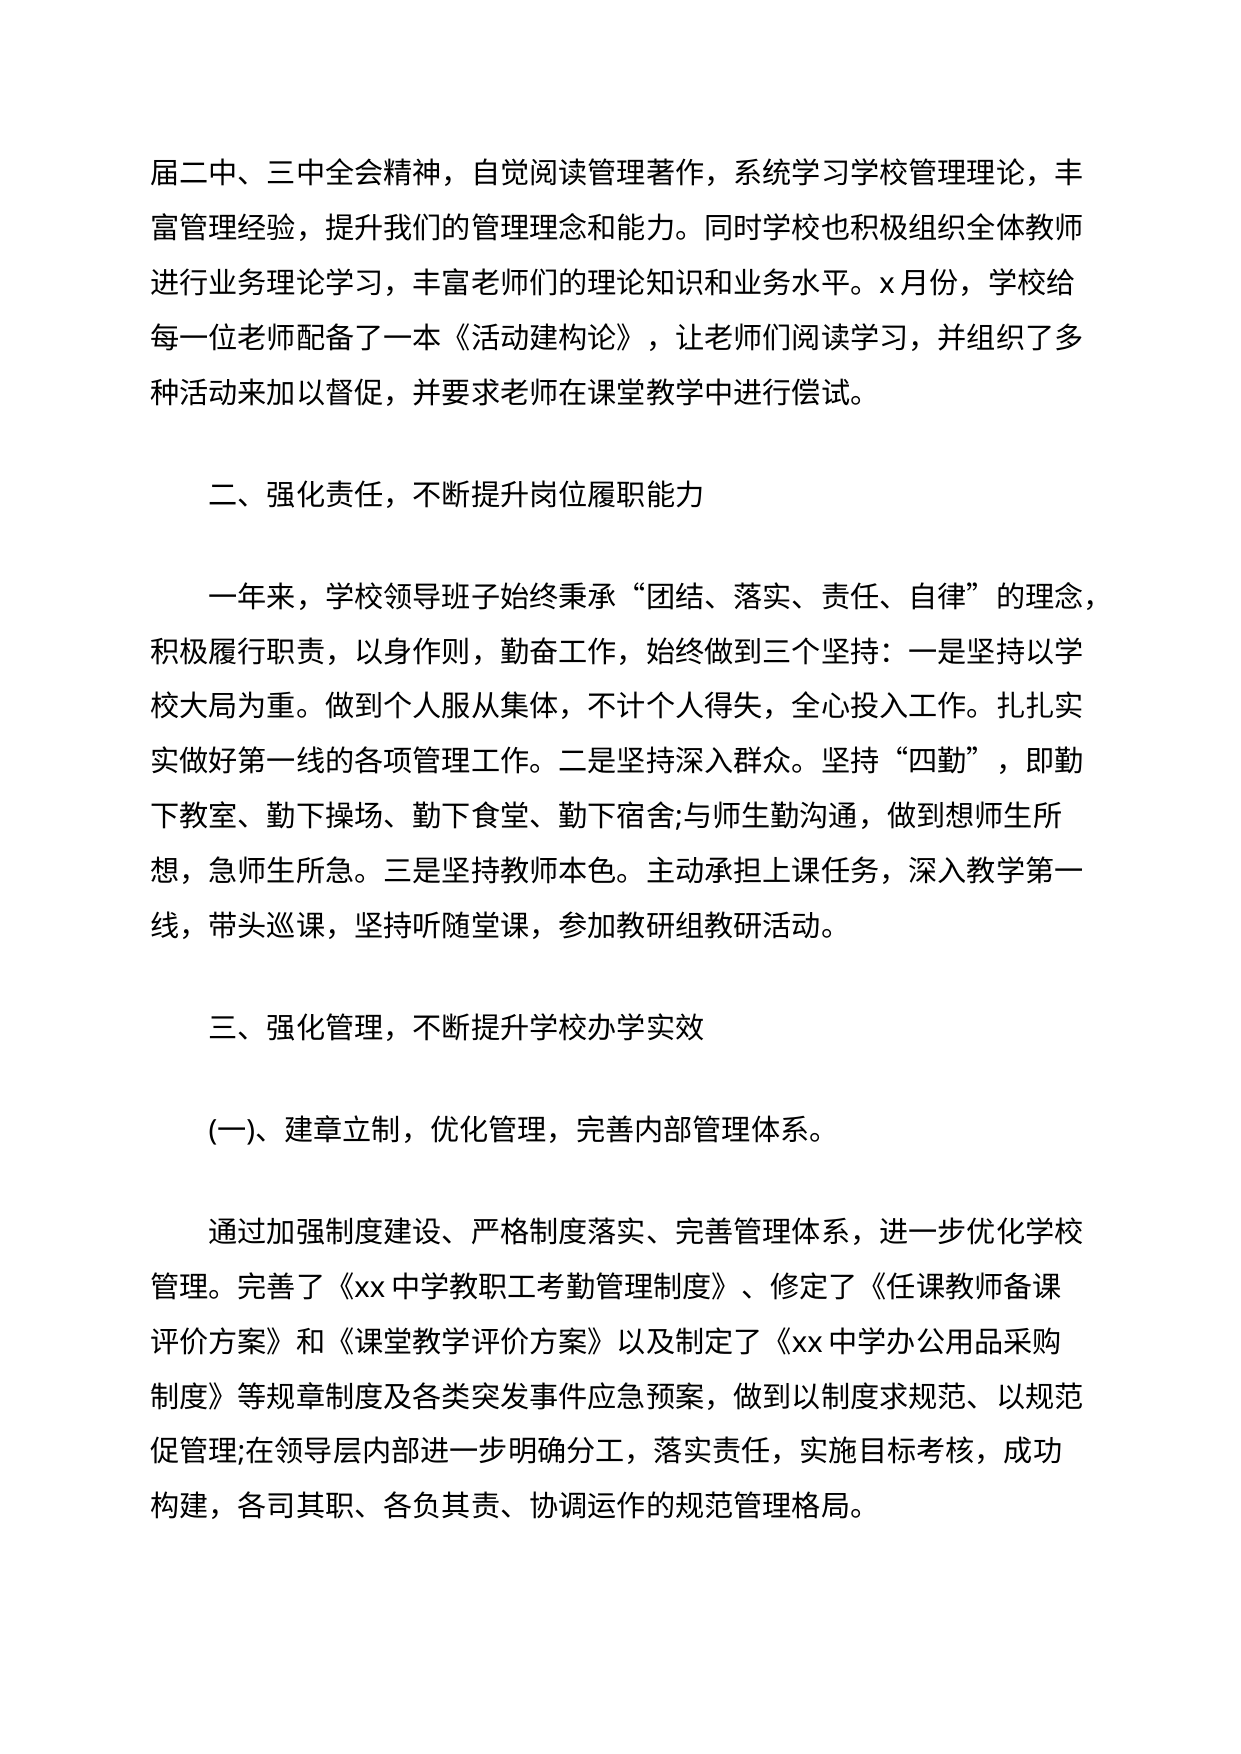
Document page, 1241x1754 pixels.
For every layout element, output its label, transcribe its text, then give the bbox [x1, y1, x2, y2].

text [150, 150, 1090, 412]
text 通过加强制度建设、严格制度落实、完善管理体系，进一步优化学校管理。完善了《xx中学教职工考勤管理制度》、修定了《任课教师备课评价方案》和《课堂教学评价方案》以及制定了《xx中学办公用品采购制度》等规章制度及各类突发事件应急预案，做到以制度求规范、以规范促管理;在领导层内部进一步明确分工，落实责任，实施目标考核，成功构建，各司其职、各负其责、协调运作的规范管理格局。 [150, 1208, 1090, 1525]
text (一)、建章立制，优化管理，完善内部管理体系。 [150, 1106, 1090, 1149]
text 二、强化责任，不断提升岗位履职能力 [150, 471, 1090, 514]
text 三、强化管理，不断提升学校办学实效 [150, 1004, 1090, 1047]
text 一年来，学校领导班子始终秉承“团结、落实、责任、自律”的理念，积极履行职责，以身作则，勤奋工作，始终做到三个坚持：一是坚持以学校大局为重。做到个人服从集体，不计个人得失，全心投入工作。扎扎实实做好第一线的各项管理工作。二是坚持深入群众。坚持“四勤”，即勤下教室、勤下操场、勤下食堂、勤下宿舍;与师生勤沟通，做到想师生所想，急师生所急。三是坚持教师本色。主动承担上课任务，深入教学第一线，带头巡课，坚持听随堂课，参加教研组教研活动。 [150, 573, 1090, 945]
